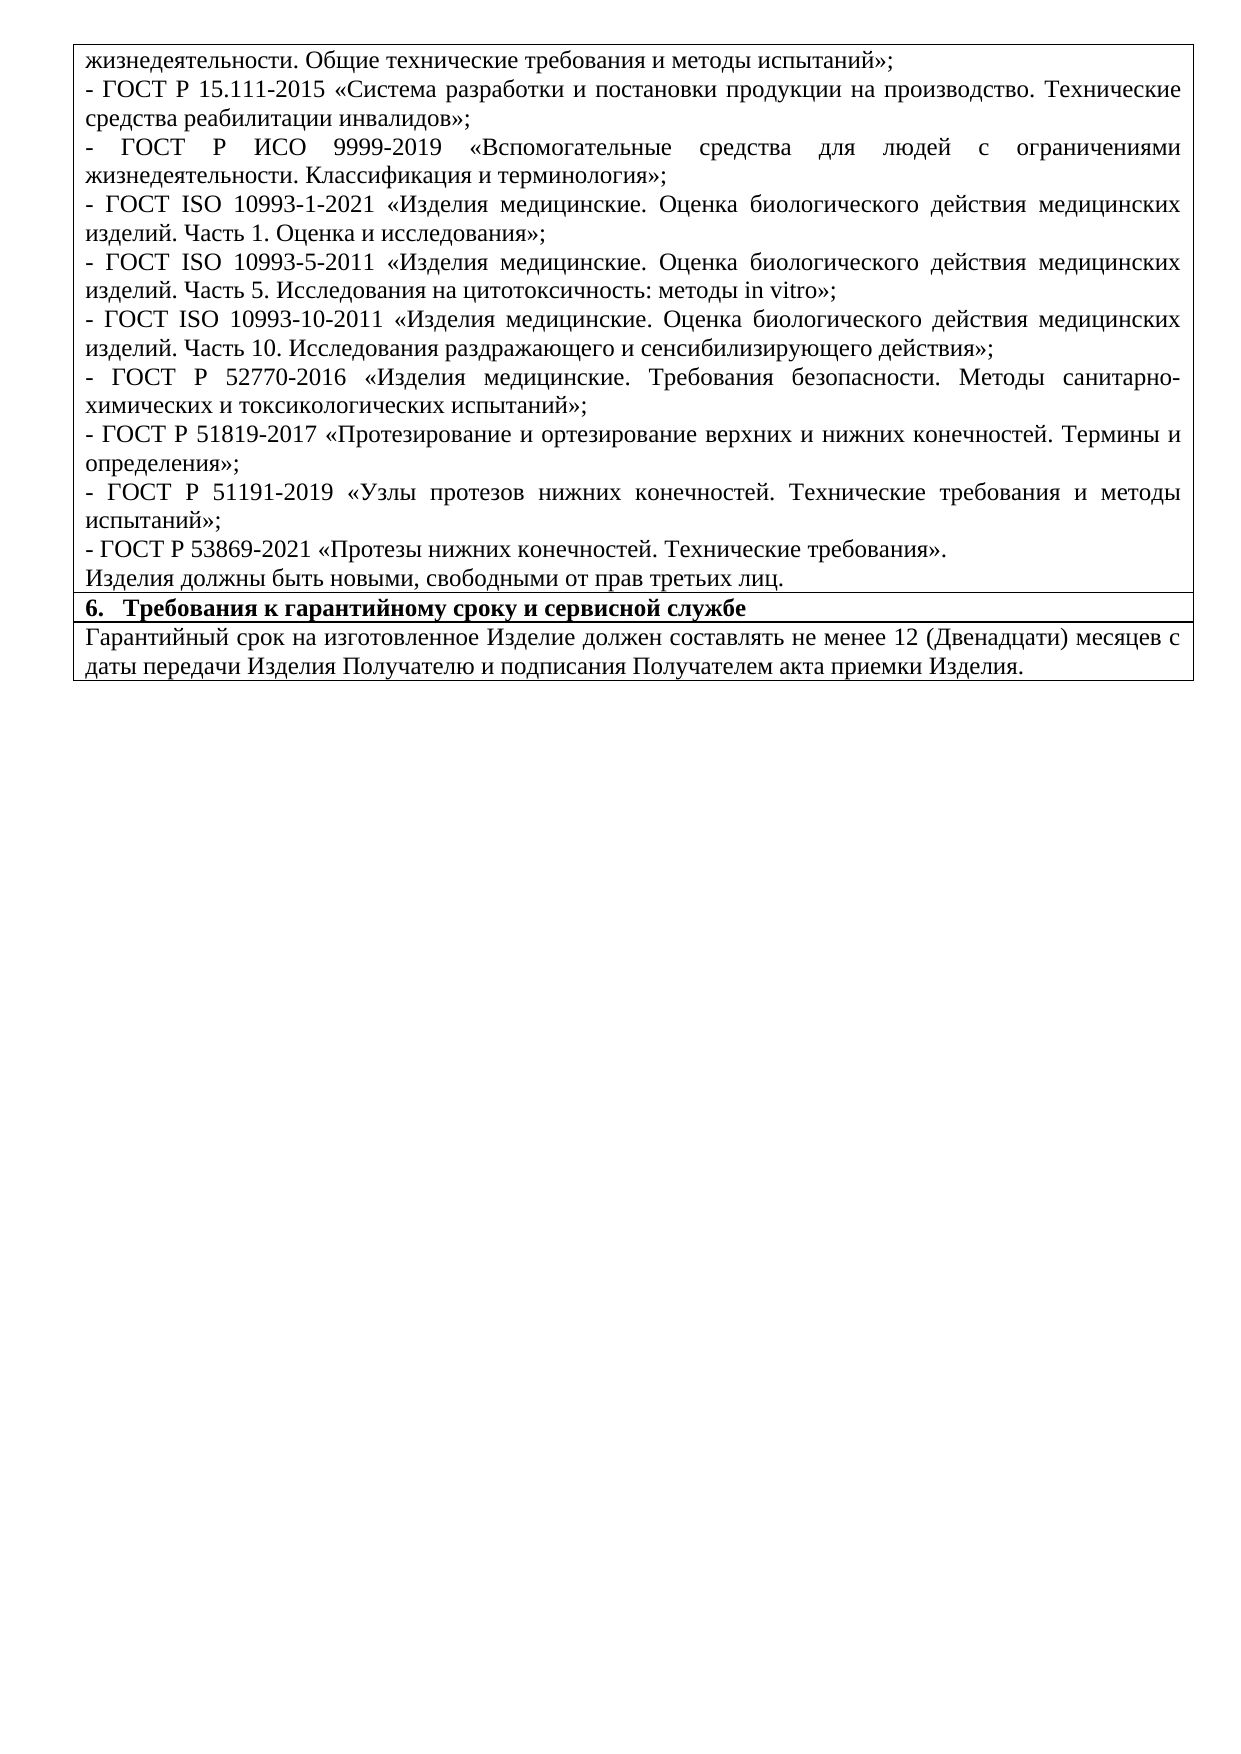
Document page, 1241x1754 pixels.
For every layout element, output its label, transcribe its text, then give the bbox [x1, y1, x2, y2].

table_cell Гарантийный срок на изготовленное Изделие должен составлять не менее 12 (Двенадцати) месяцев с даты передачи Изделия Получателю и подписания Получателем акта приемки Изделия. [74, 623, 1193, 680]
table_cell Требования к гарантийному сроку и сервисной службе [74, 593, 1193, 621]
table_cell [74, 45, 1193, 592]
